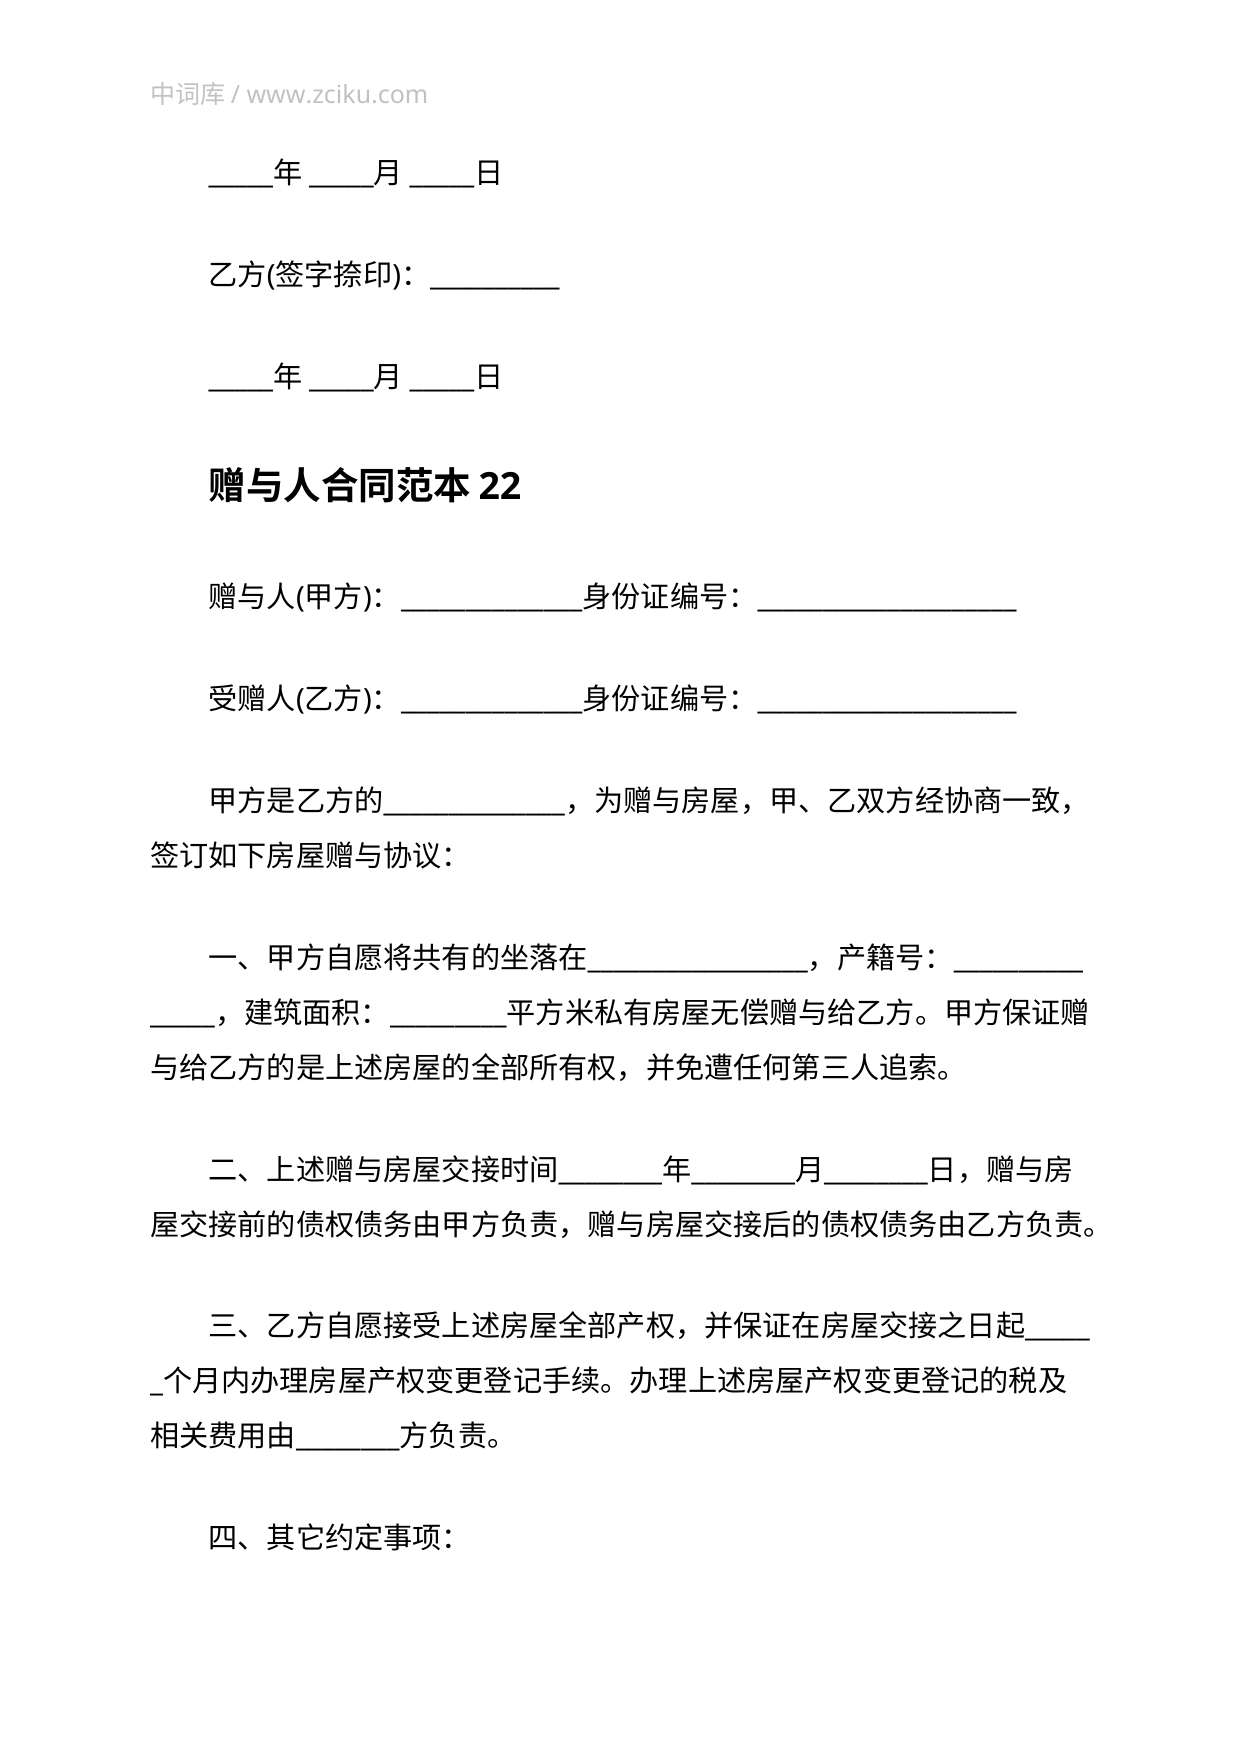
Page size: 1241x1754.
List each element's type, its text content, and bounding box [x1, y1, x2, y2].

text 赠与人(甲方)：______________身份证编号：____________________ [150, 573, 1090, 616]
text 四、其它约定事项： [150, 1515, 1090, 1557]
text 赠与人合同范本22 [150, 456, 1090, 510]
text 一、甲方自愿将共有的坐落在_________________，产籍号：_______________，建筑面积：_________平方米私有房屋无偿赠与给乙方。甲方保证赠与给乙方的是上述房屋的全部所有权，并免遭任何第三人追索。 [150, 934, 1090, 1087]
text 乙方(签字捺印)：__________ [150, 252, 1090, 294]
text _____年 _____月 _____日 [150, 150, 1090, 192]
text 甲方是乙方的______________，为赠与房屋，甲、乙双方经协商一致，签订如下房屋赠与协议： [150, 777, 1090, 875]
text 二、上述赠与房屋交接时间________年________月________日，赠与房屋交接前的债权债务由甲方负责，赠与房屋交接后的债权债务由乙方负责。 [150, 1146, 1090, 1243]
text 三、乙方自愿接受上述房屋全部产权，并保证在房屋交接之日起______个月内办理房屋产权变更登记手续。办理上述房屋产权变更登记的税及相关费用由________方负责。 [150, 1303, 1090, 1455]
text 受赠人(乙方)：______________身份证编号：____________________ [150, 676, 1090, 718]
text _____年 _____月 _____日 [150, 354, 1090, 396]
